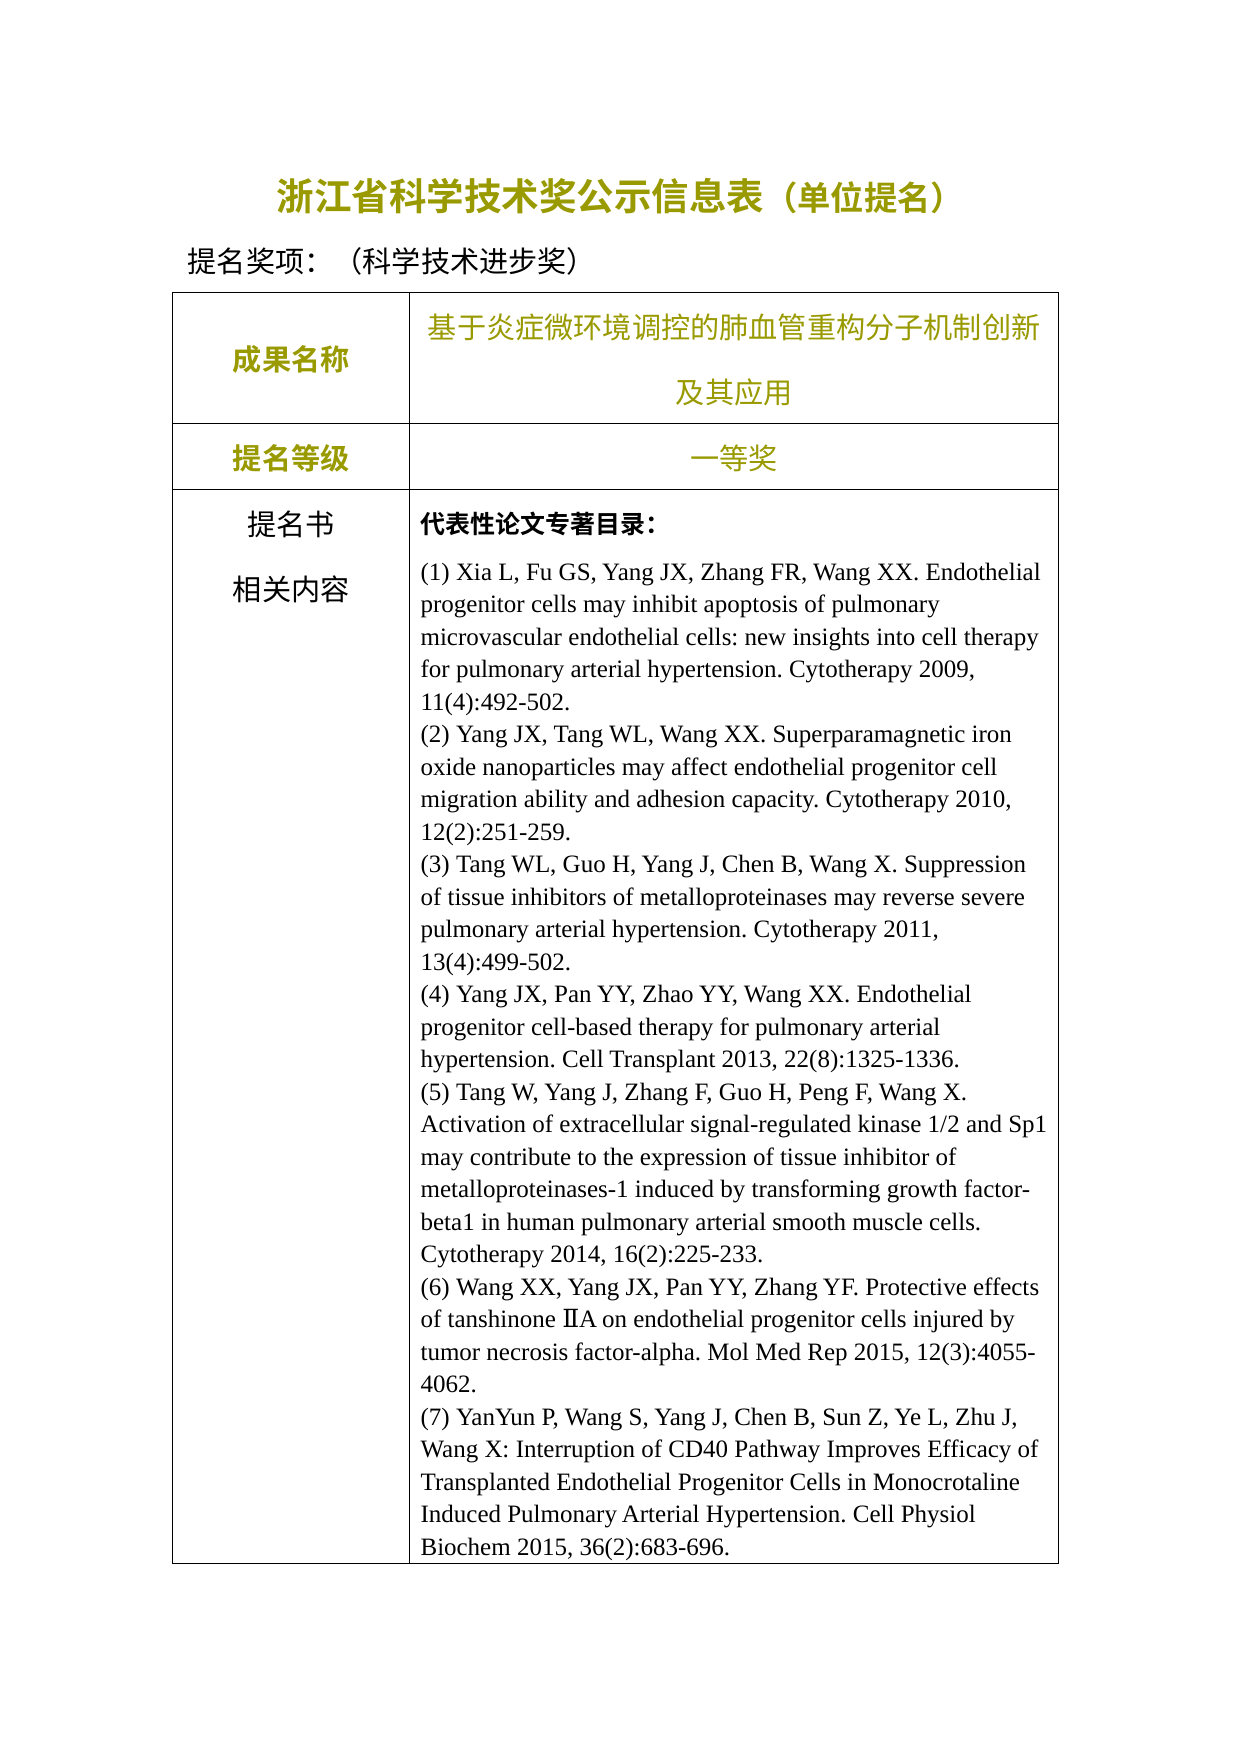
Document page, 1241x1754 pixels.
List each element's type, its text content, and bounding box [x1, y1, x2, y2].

text 浙江省科学技术奖公示信息表（单位提名） [187, 162, 1053, 227]
table_cell 提名书 相关内容 [173, 490, 409, 1563]
table_cell 一等奖 [410, 424, 1058, 489]
text 提名奖项：（科学技术进步奖） [187, 227, 1053, 292]
table_header 成果名称 [173, 293, 409, 423]
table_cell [410, 490, 1058, 1563]
table_header 基于炎症微环境调控的肺血管重构分子机制创新及其应用 [410, 293, 1058, 423]
table_cell 提名等级 [173, 424, 409, 489]
